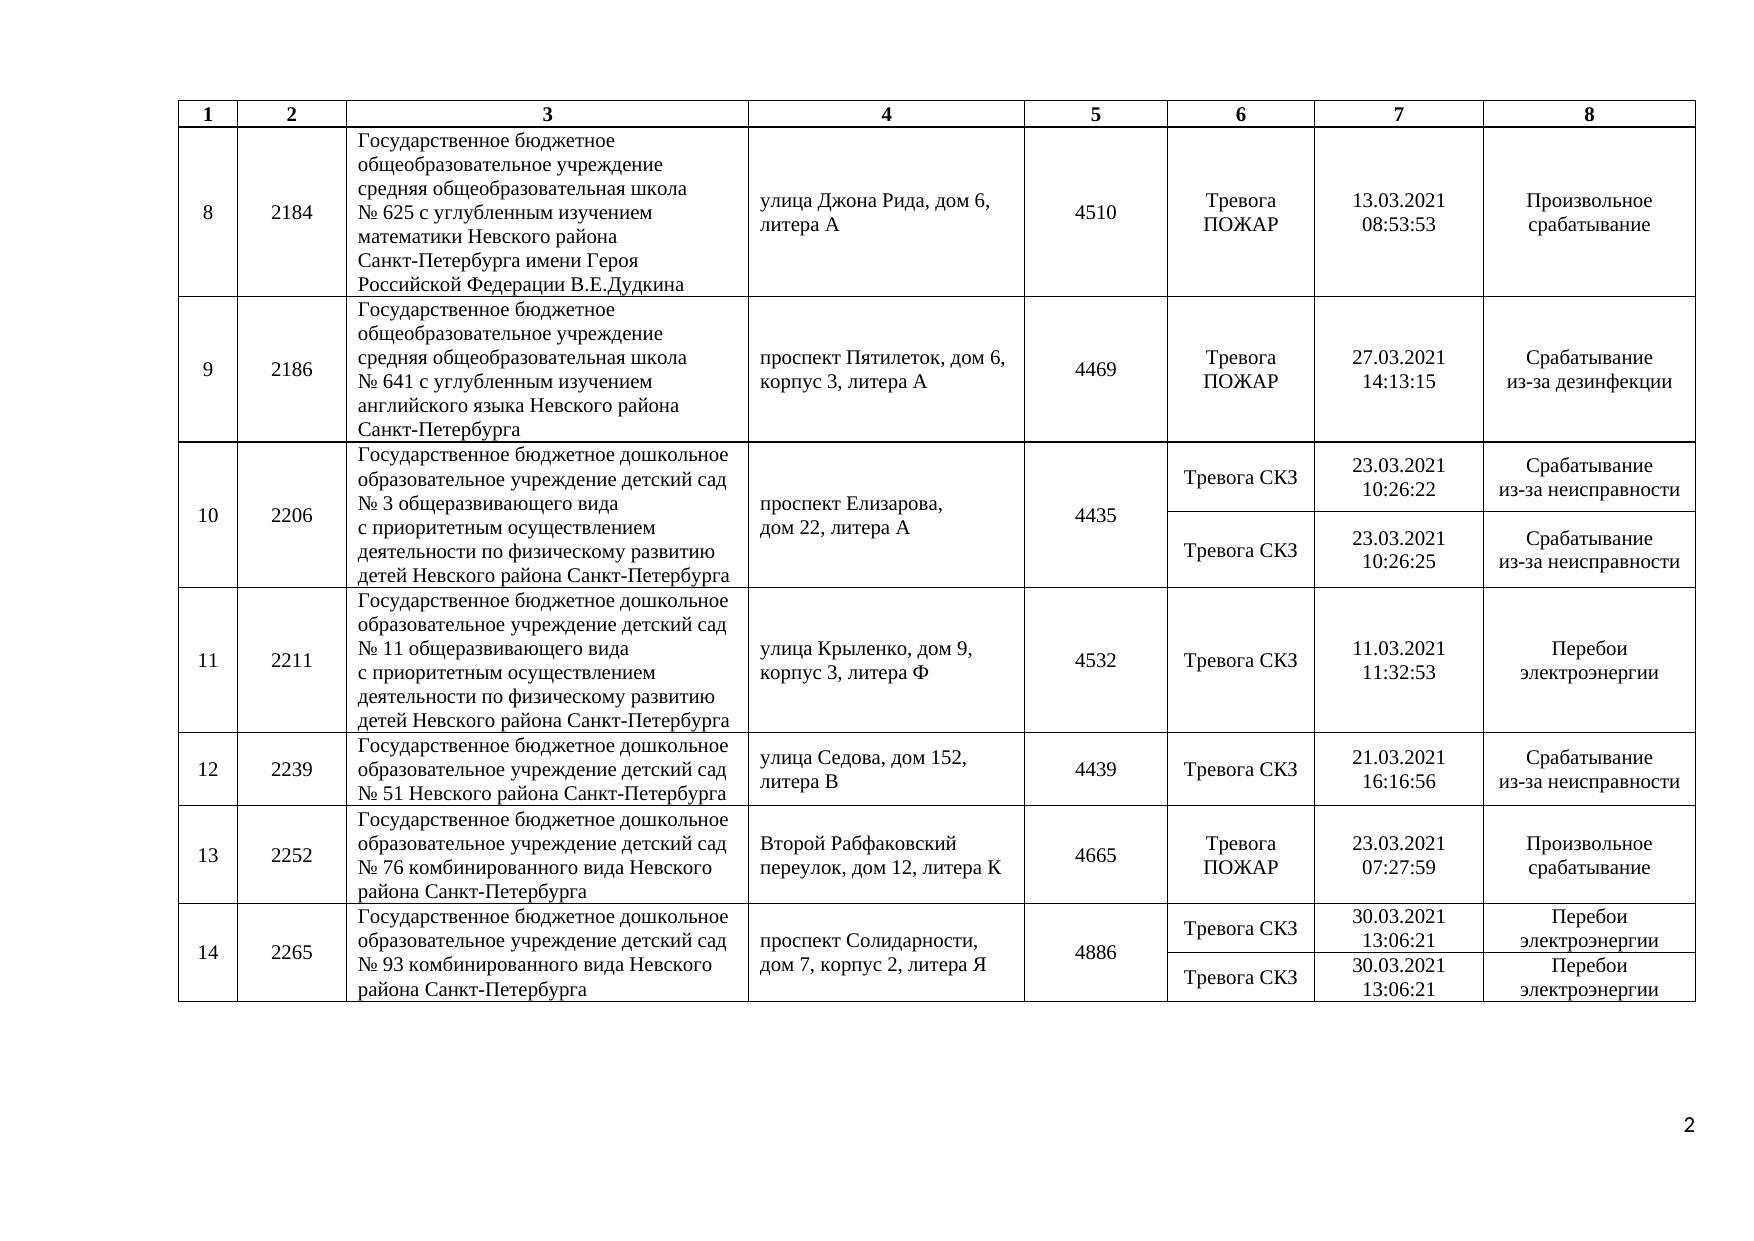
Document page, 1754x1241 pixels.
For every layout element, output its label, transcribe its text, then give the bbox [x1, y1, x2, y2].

table_cell Срабатывание из-за неисправности [1484, 443, 1695, 511]
table_cell Произвольное срабатывание [1484, 806, 1695, 903]
table_cell Государственное бюджетное общеобразовательное учреждение средняя общеобразовательная школа № 625 с углубленным изучением математики Невского района Санкт-Петербурга имени Героя Российской Федерации В.Е.Дудкина [347, 128, 748, 296]
table_cell Государственное бюджетное дошкольное образовательное учреждение детский сад № 93 комбинированного вида Невского района Санкт-Петербурга [347, 904, 748, 1001]
table_cell 2186 [238, 297, 346, 441]
table_cell 4439 [1025, 733, 1167, 805]
table_cell Тревога СКЗ [1168, 443, 1314, 511]
table_cell Тревога ПОЖАР [1168, 297, 1314, 441]
table_cell Тревога СКЗ [1168, 733, 1314, 805]
table_cell 23.03.2021 07:27:59 [1315, 806, 1483, 903]
table_cell Второй Рабфаковский переулок, дом 12, литера К [749, 806, 1024, 903]
table_header 6 [1168, 101, 1314, 126]
table_cell 30.03.2021 13:06:21 [1315, 953, 1483, 1001]
table_cell Срабатывание из-за дезинфекции [1484, 297, 1695, 441]
table_cell 11 [179, 588, 237, 732]
table_cell Государственное бюджетное дошкольное образовательное учреждение детский сад № 11 общеразвивающего вида с приоритетным осуществлением деятельности по физическому развитию детей Невского района Санкт-Петербурга [347, 588, 748, 732]
table_cell 11.03.2021 11:32:53 [1315, 588, 1483, 732]
table_cell 4435 [1025, 443, 1167, 587]
table_cell 2252 [238, 806, 346, 903]
table_cell 30.03.2021 13:06:21 [1315, 904, 1483, 952]
table_cell Срабатывание из-за неисправности [1484, 733, 1695, 805]
table_cell Государственное бюджетное общеобразовательное учреждение средняя общеобразовательная школа № 641 с углубленным изучением английского языка Невского района Санкт-Петербурга [347, 297, 748, 441]
table_cell улица Крыленко, дом 9, корпус 3, литера Ф [749, 588, 1024, 732]
table_cell 2206 [238, 443, 346, 587]
table_cell Перебои электроэнергии [1484, 588, 1695, 732]
table_cell Перебои электроэнергии [1484, 904, 1695, 952]
table_cell 8 [179, 128, 237, 296]
table_cell Произвольное срабатывание [1484, 128, 1695, 296]
table_cell Государственное бюджетное дошкольное образовательное учреждение детский сад № 76 комбинированного вида Невского района Санкт-Петербурга [347, 806, 748, 903]
table_cell 13 [179, 806, 237, 903]
table_cell 21.03.2021 16:16:56 [1315, 733, 1483, 805]
table_cell Срабатывание из-за неисправности [1484, 512, 1695, 587]
table_cell 4886 [1025, 904, 1167, 1001]
table_cell 13.03.2021 08:53:53 [1315, 128, 1483, 296]
table_cell 2211 [238, 588, 346, 732]
table_cell 23.03.2021 10:26:22 [1315, 443, 1483, 511]
table_header 1 [179, 101, 237, 126]
table_cell улица Седова, дом 152, литера В [749, 733, 1024, 805]
table_cell Тревога СКЗ [1168, 904, 1314, 952]
table_cell 2239 [238, 733, 346, 805]
table_cell 2265 [238, 904, 346, 1001]
table_header 7 [1315, 101, 1483, 126]
table_header 4 [749, 101, 1024, 126]
table_cell 2184 [238, 128, 346, 296]
table_header 2 [238, 101, 346, 126]
table_cell 23.03.2021 10:26:25 [1315, 512, 1483, 587]
table_header 3 [347, 101, 748, 126]
table_cell проспект Солидарности, дом 7, корпус 2, литера Я [749, 904, 1024, 1001]
table_header 8 [1484, 101, 1695, 126]
table_cell улица Джона Рида, дом 6, литера А [749, 128, 1024, 296]
table_cell Тревога ПОЖАР [1168, 806, 1314, 903]
table_header 5 [1025, 101, 1167, 126]
table_cell проспект Елизарова, дом 22, литера А [749, 443, 1024, 587]
table_cell 4665 [1025, 806, 1167, 903]
table_cell 4532 [1025, 588, 1167, 732]
table_cell 27.03.2021 14:13:15 [1315, 297, 1483, 441]
table_cell 12 [179, 733, 237, 805]
table_cell Тревога СКЗ [1168, 512, 1314, 587]
table_cell 14 [179, 904, 237, 1001]
table_cell 9 [179, 297, 237, 441]
table_cell Перебои электроэнергии [1484, 953, 1695, 1001]
table_cell 10 [179, 443, 237, 587]
table_cell проспект Пятилеток, дом 6, корпус 3, литера А [749, 297, 1024, 441]
table_cell Тревога СКЗ [1168, 953, 1314, 1001]
table_cell Государственное бюджетное дошкольное образовательное учреждение детский сад № 51 Невского района Санкт-Петербурга [347, 733, 748, 805]
table_cell Государственное бюджетное дошкольное образовательное учреждение детский сад № 3 общеразвивающего вида с приоритетным осуществлением деятельности по физическому развитию детей Невского района Санкт-Петербурга [347, 443, 748, 587]
table_cell 4469 [1025, 297, 1167, 441]
table_cell 4510 [1025, 128, 1167, 296]
table_cell Тревога ПОЖАР [1168, 128, 1314, 296]
table_cell Тревога СКЗ [1168, 588, 1314, 732]
